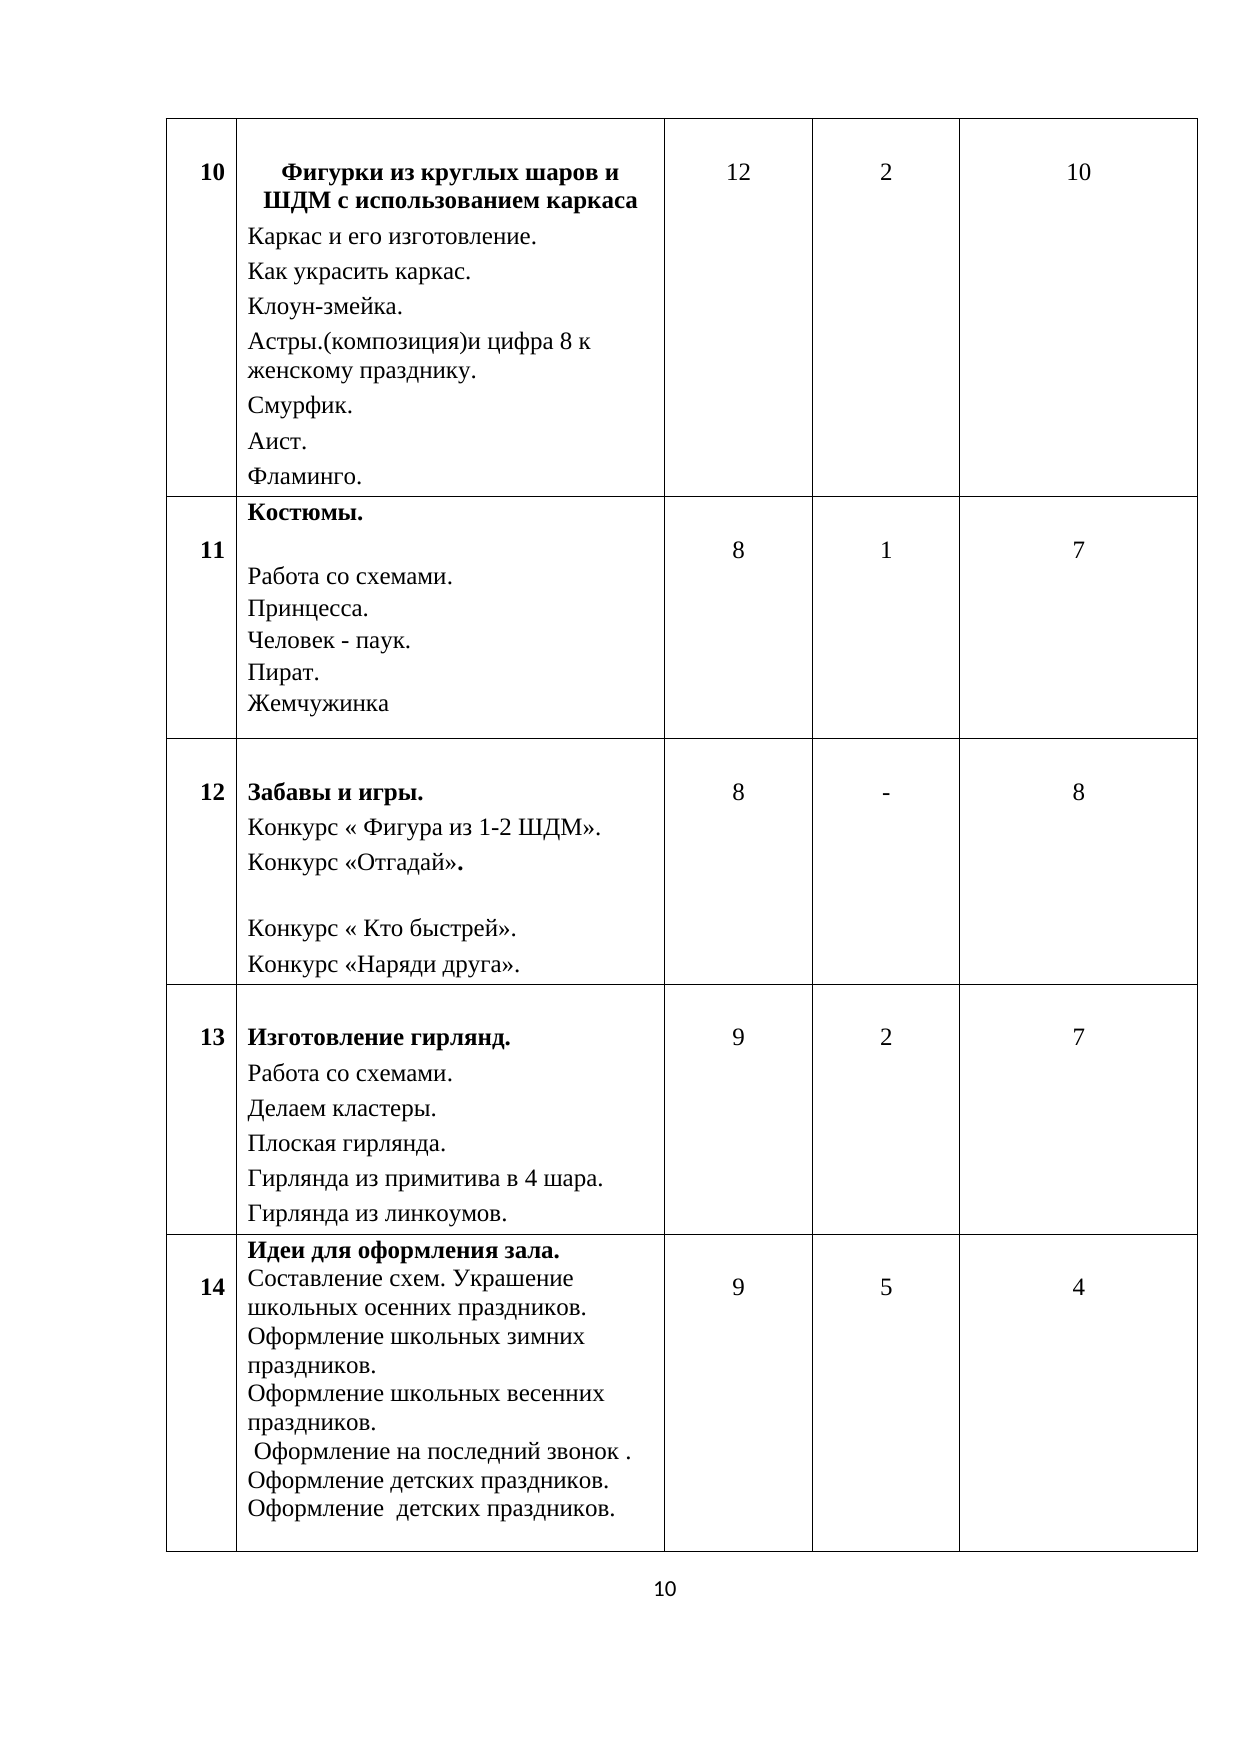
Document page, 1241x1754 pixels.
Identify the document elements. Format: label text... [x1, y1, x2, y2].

table_cell 14 [167, 1235, 236, 1551]
table_cell Костюмы. Работа со схемами. Принцесса. Человек - паук. Пират. Жемчужинка [237, 497, 664, 738]
table_cell 5 [813, 1235, 959, 1551]
table_cell 8 [665, 497, 812, 738]
table_cell 10 [960, 119, 1197, 496]
table_cell 8 [665, 739, 812, 984]
table_cell 13 [167, 985, 236, 1234]
table_cell 8 [960, 739, 1197, 984]
table_cell Забавы и игры. Конкурс « Фигура из 1-2 ШДМ». Конкурс «Отгадай». Конкурс « Кто быстрей». Конкурс «Наряди друга». [237, 739, 664, 984]
table_cell 2 [813, 119, 959, 496]
table_cell 9 [665, 985, 812, 1234]
table_cell 12 [665, 119, 812, 496]
table_cell 10 [167, 119, 236, 496]
table_cell Изготовление гирлянд. Работа со схемами. Делаем кластеры. Плоская гирлянда. Гирлянда из примитива в 4 шара. Гирлянда из линкоумов. [237, 985, 664, 1234]
table_cell 9 [665, 1235, 812, 1551]
table_cell 7 [960, 985, 1197, 1234]
table_cell 12 [167, 739, 236, 984]
table_cell - [813, 739, 959, 984]
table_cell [237, 1235, 664, 1551]
table_cell 2 [813, 985, 959, 1234]
table_cell 1 [813, 497, 959, 738]
table_cell 7 [960, 497, 1197, 738]
table_cell Фигурки из круглых шаров и ШДМ с использованием каркаса Каркас и его изготовление. Как украсить каркас. Клоун-змейка. Астры.(композиция)и цифра 8 к женскому празднику. Смурфик. Аист. Фламинго. [237, 119, 664, 496]
table_cell 11 [167, 497, 236, 738]
table_cell 4 [960, 1235, 1197, 1551]
